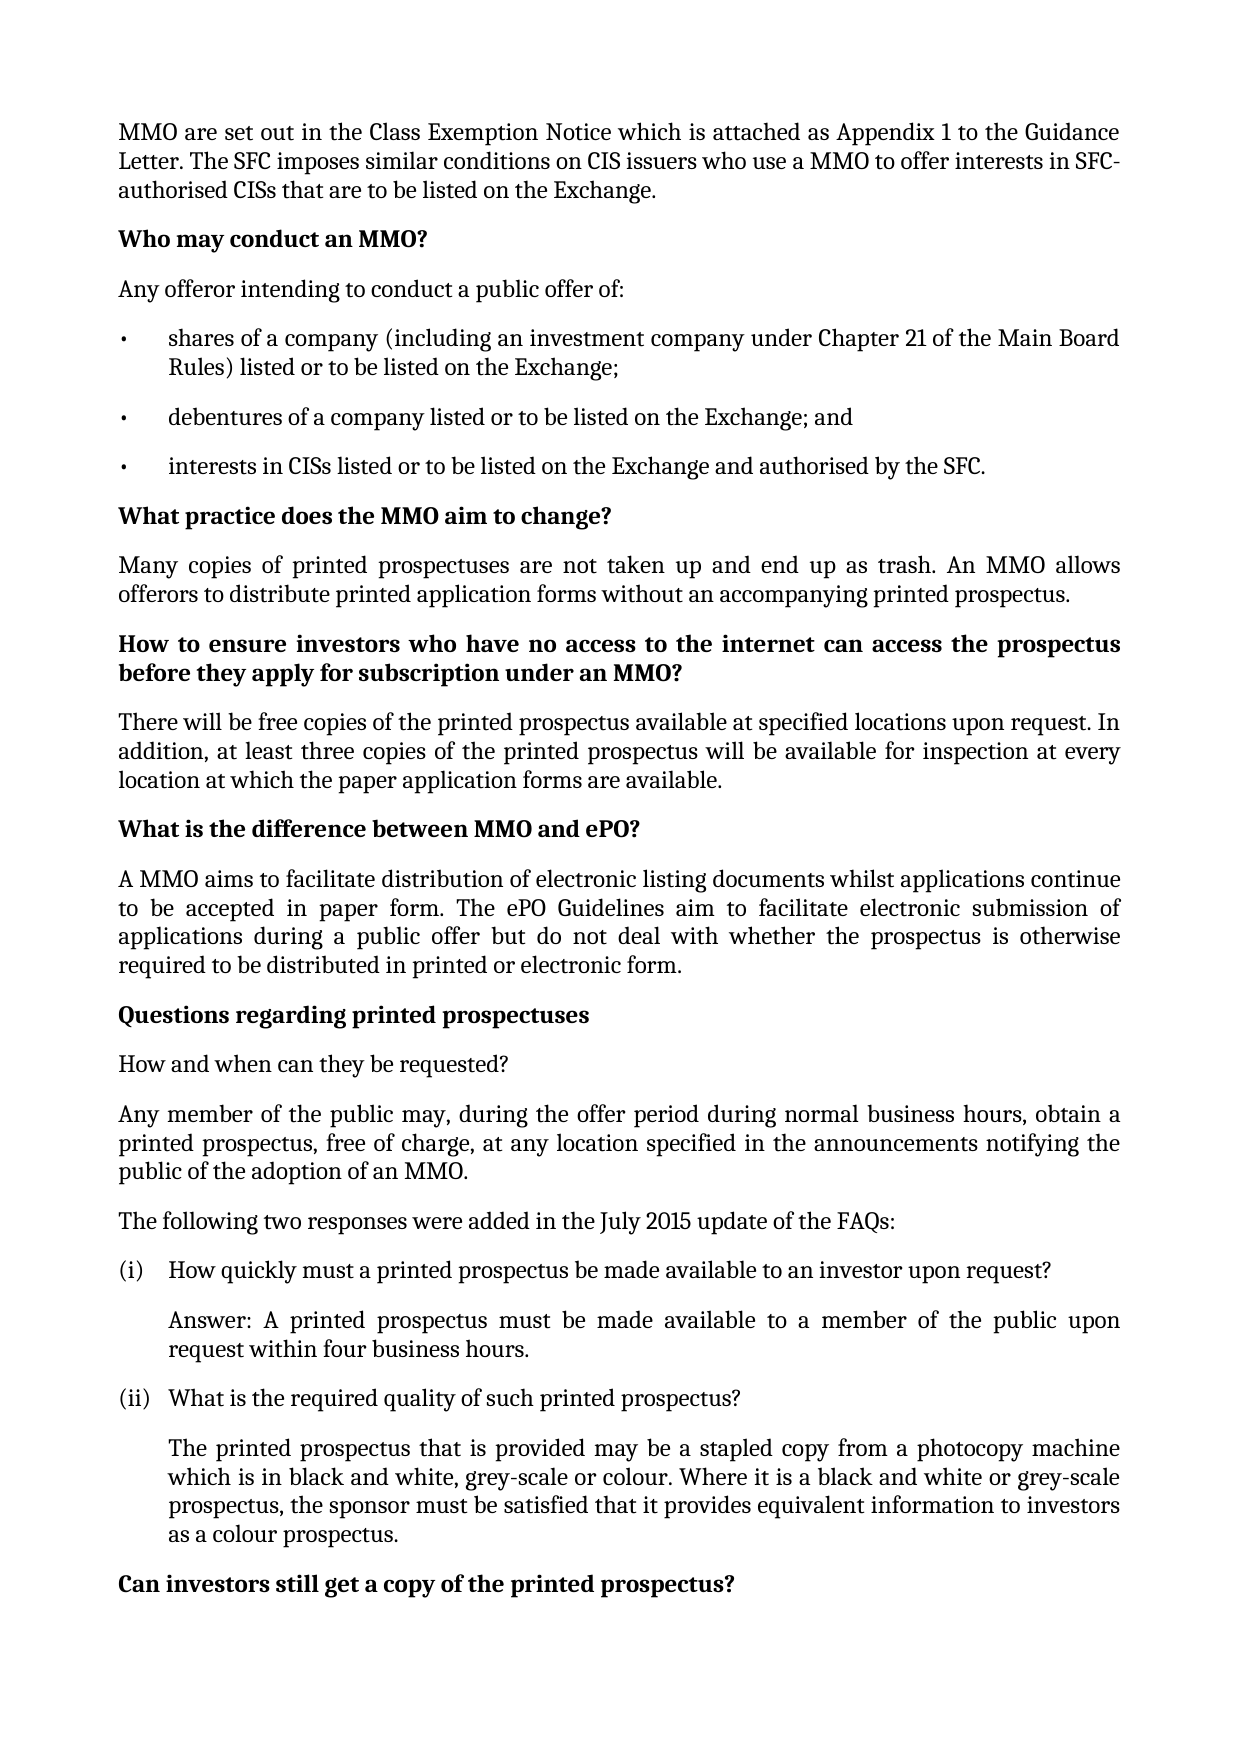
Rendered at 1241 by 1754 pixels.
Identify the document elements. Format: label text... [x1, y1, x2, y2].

text Any offeror intending to conduct a public offer of: [118, 275, 1122, 303]
text Many copies of printed prospectuses are not taken up and end up as trash. An MMO allows offerors to distribute printed application forms without an accompanying printed prospectus. [118, 551, 1122, 609]
text How to ensure investors who have no access to the internet can access the prospectus before they apply for subscription under an MMO? [118, 630, 1122, 687]
text What practice does the MMO aim to change? [118, 502, 1122, 531]
list interests in CISs listed or to be listed on the Exchange and authorised by the SFC. [118, 452, 1122, 481]
text Can investors still get a copy of the printed prospectus? [118, 1570, 1122, 1598]
list What is the required quality of such printed prospectus? [118, 1384, 1122, 1413]
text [118, 118, 1122, 204]
text Who may conduct an MMO? [118, 225, 1122, 254]
text The following two responses were added in the July 2015 update of the FAQs: [118, 1207, 1122, 1236]
list Answer: A printed prospectus must be made available to a member of the public upon request within four business hours. [118, 1306, 1122, 1363]
text Any member of the public may, during the offer period during normal business hours, obtain a printed prospectus, free of charge, at any location specified in the announcements notifying the public of the adoption of an MMO. [118, 1100, 1122, 1186]
text Questions regarding printed prospectuses [118, 1001, 1122, 1029]
list shares of a company (including an investment company under Chapter 21 of the Main Board Rules) listed or to be listed on the Exchange; [118, 324, 1122, 382]
text A MMO aims to facilitate distribution of electronic listing documents whilst applications continue to be accepted in paper form. The ePO Guidelines aim to facilitate electronic submission of applications during a public offer but do not deal with whether the prospectus is otherwise required to be distributed in printed or electronic form. [118, 865, 1122, 980]
list debentures of a company listed or to be listed on the Exchange; and [118, 403, 1122, 431]
text There will be free copies of the printed prospectus available at specified locations upon request. In addition, at least three copies of the printed prospectus will be available for inspection at every location at which the paper application forms are available. [118, 708, 1122, 794]
list The printed prospectus that is provided may be a stapled copy from a photocopy machine which is in black and white, grey-scale or colour. Where it is a black and white or grey-scale prospectus, the sponsor must be satisfied that it provides equivalent information to investors as a colour prospectus. [118, 1434, 1122, 1549]
list How quickly must a printed prospectus be made available to an investor upon request? [118, 1256, 1122, 1285]
text What is the difference between MMO and ePO? [118, 815, 1122, 844]
